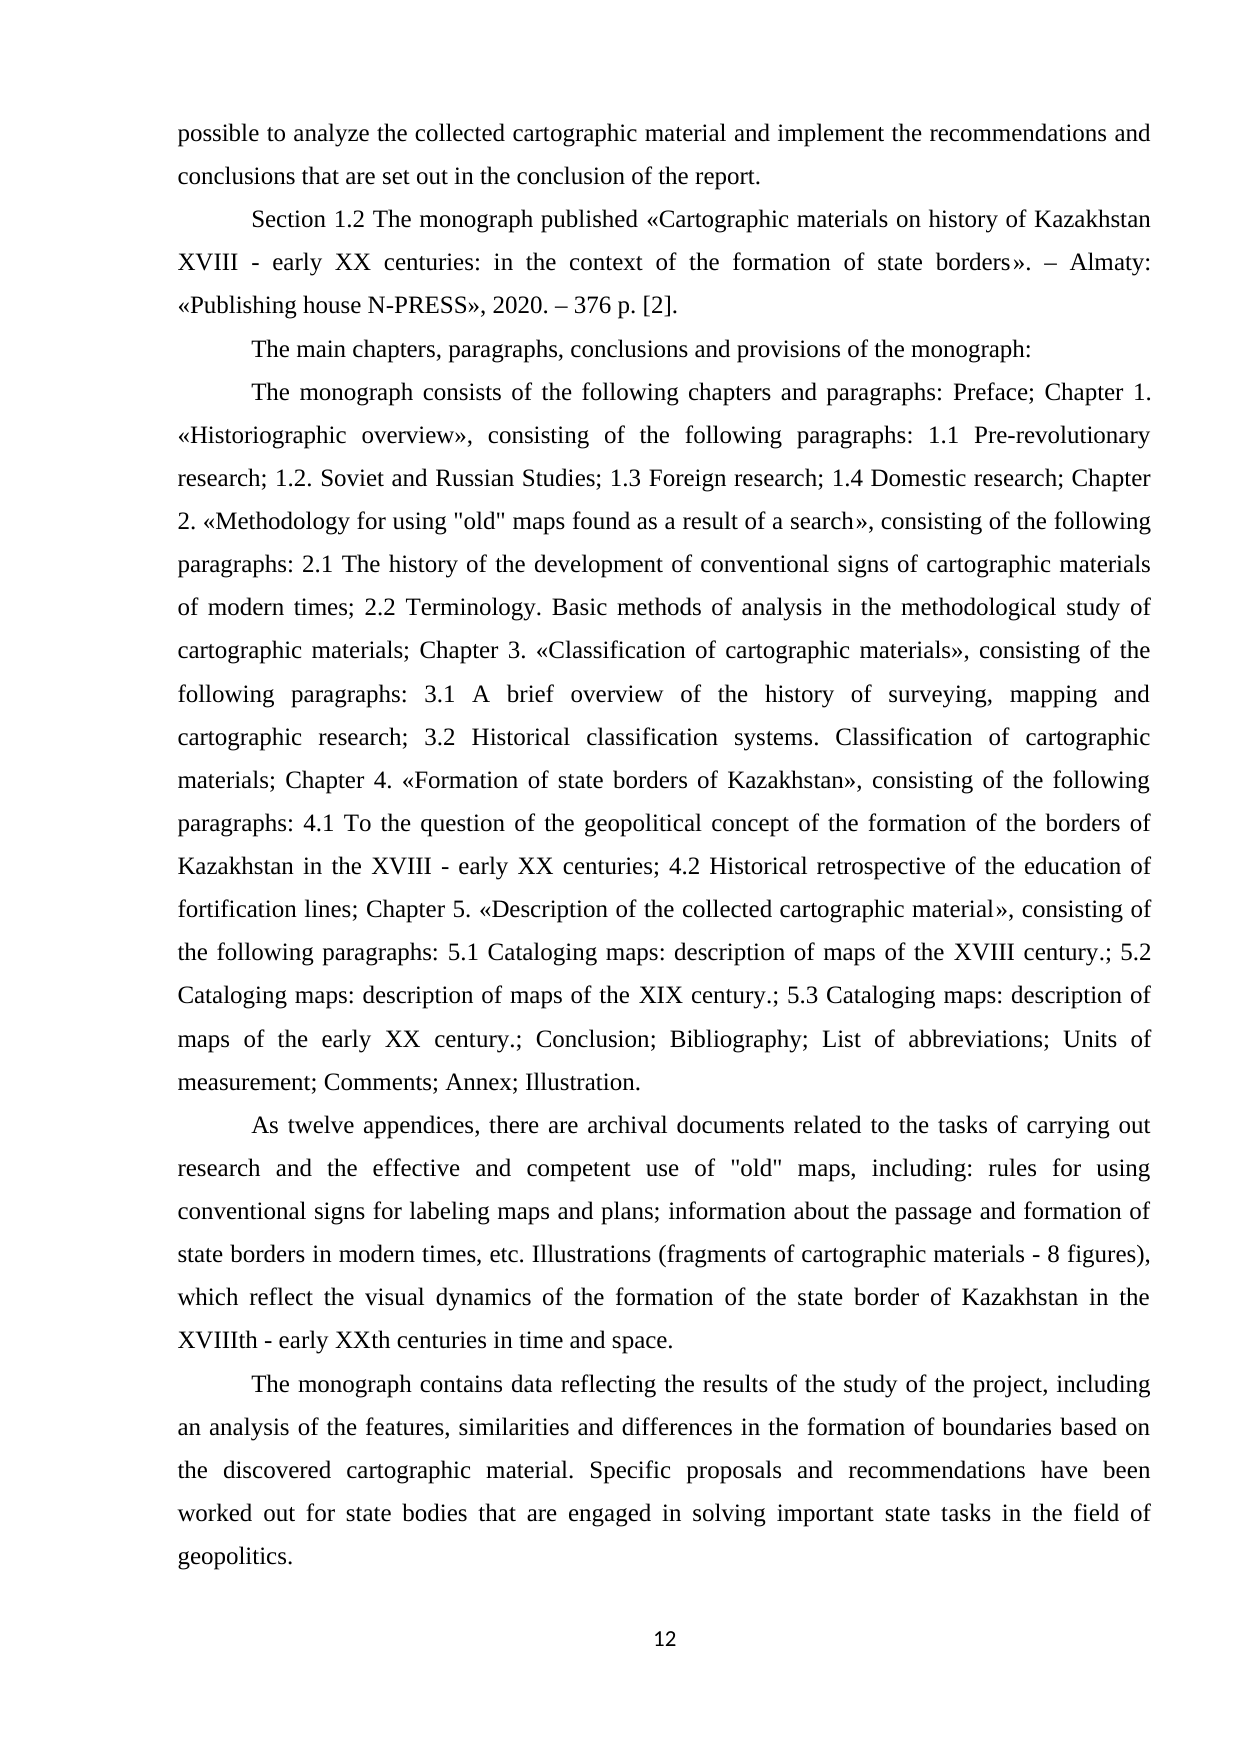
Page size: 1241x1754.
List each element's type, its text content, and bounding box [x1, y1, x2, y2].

text The monograph consists of the following chapters and paragraphs: Preface; Chapter 1. «Historiographic overview», consisting of the following paragraphs: 1.1 Pre-revolutionary research; 1.2. Soviet and Russian Studies; 1.3 Foreign research; 1.4 Domestic research; Chapter 2. «Methodology for using "old" maps found as a result of a search», consisting of the following paragraphs: 2.1 The history of the development of conventional signs of cartographic materials of modern times; 2.2 Terminology. Basic methods of analysis in the methodological study of cartographic materials; Chapter 3. «Classification of cartographic materials», consisting of the following paragraphs: 3.1 A brief overview of the history of surveying, mapping and cartographic research; 3.2 Historical classification systems. Classification of cartographic materials; Chapter 4. «Formation of state borders of Kazakhstan», consisting of the following paragraphs: 4.1 To the question of the geopolitical concept of the formation of the borders of Kazakhstan in the ХVIII - early ХХ centuries; 4.2 Historical retrospective of the education of fortification lines; Chapter 5. «Description of the collected cartographic material», consisting of the following paragraphs: 5.1 Cataloging maps: description of maps of the ХVIII century.; 5.2 Cataloging maps: description of maps of the ХIХ century.; 5.3 Cataloging maps: description of maps of the early ХХ century.; Conclusion; Bibliography; List of abbreviations; Units of measurement; Comments; Annex; Illustration. [177, 377, 1152, 1096]
text The monograph contains data reflecting the results of the study of the project, including an analysis of the features, similarities and differences in the formation of boundaries based on the discovered cartographic material. Specific proposals and recommendations have been worked out for state bodies that are engaged in solving important state tasks in the field of geopolitics. [177, 1369, 1152, 1570]
text As twelve appendices, there are archival documents related to the tasks of carrying out research and the effective and competent use of "old" maps, including: rules for using conventional signs for labeling maps and plans; information about the passage and formation of state borders in modern times, etc. Illustrations (fragments of cartographic materials - 8 figures), which reflect the visual dynamics of the formation of the state border of Kazakhstan in the XVIIIth - early XXth centuries in time and space. [177, 1110, 1152, 1354]
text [177, 118, 1152, 190]
text The main chapters, paragraphs, conclusions and provisions of the monograph: [177, 334, 1152, 362]
text Section 1.2 The monograph published «Cartographic materials on history of Kazakhstan XVIII - early XX centuries: in the context of the formation of state borders». – Almaty: «Publishing house N-PRESS», 2020. – 376 p. [2]. [177, 204, 1152, 319]
